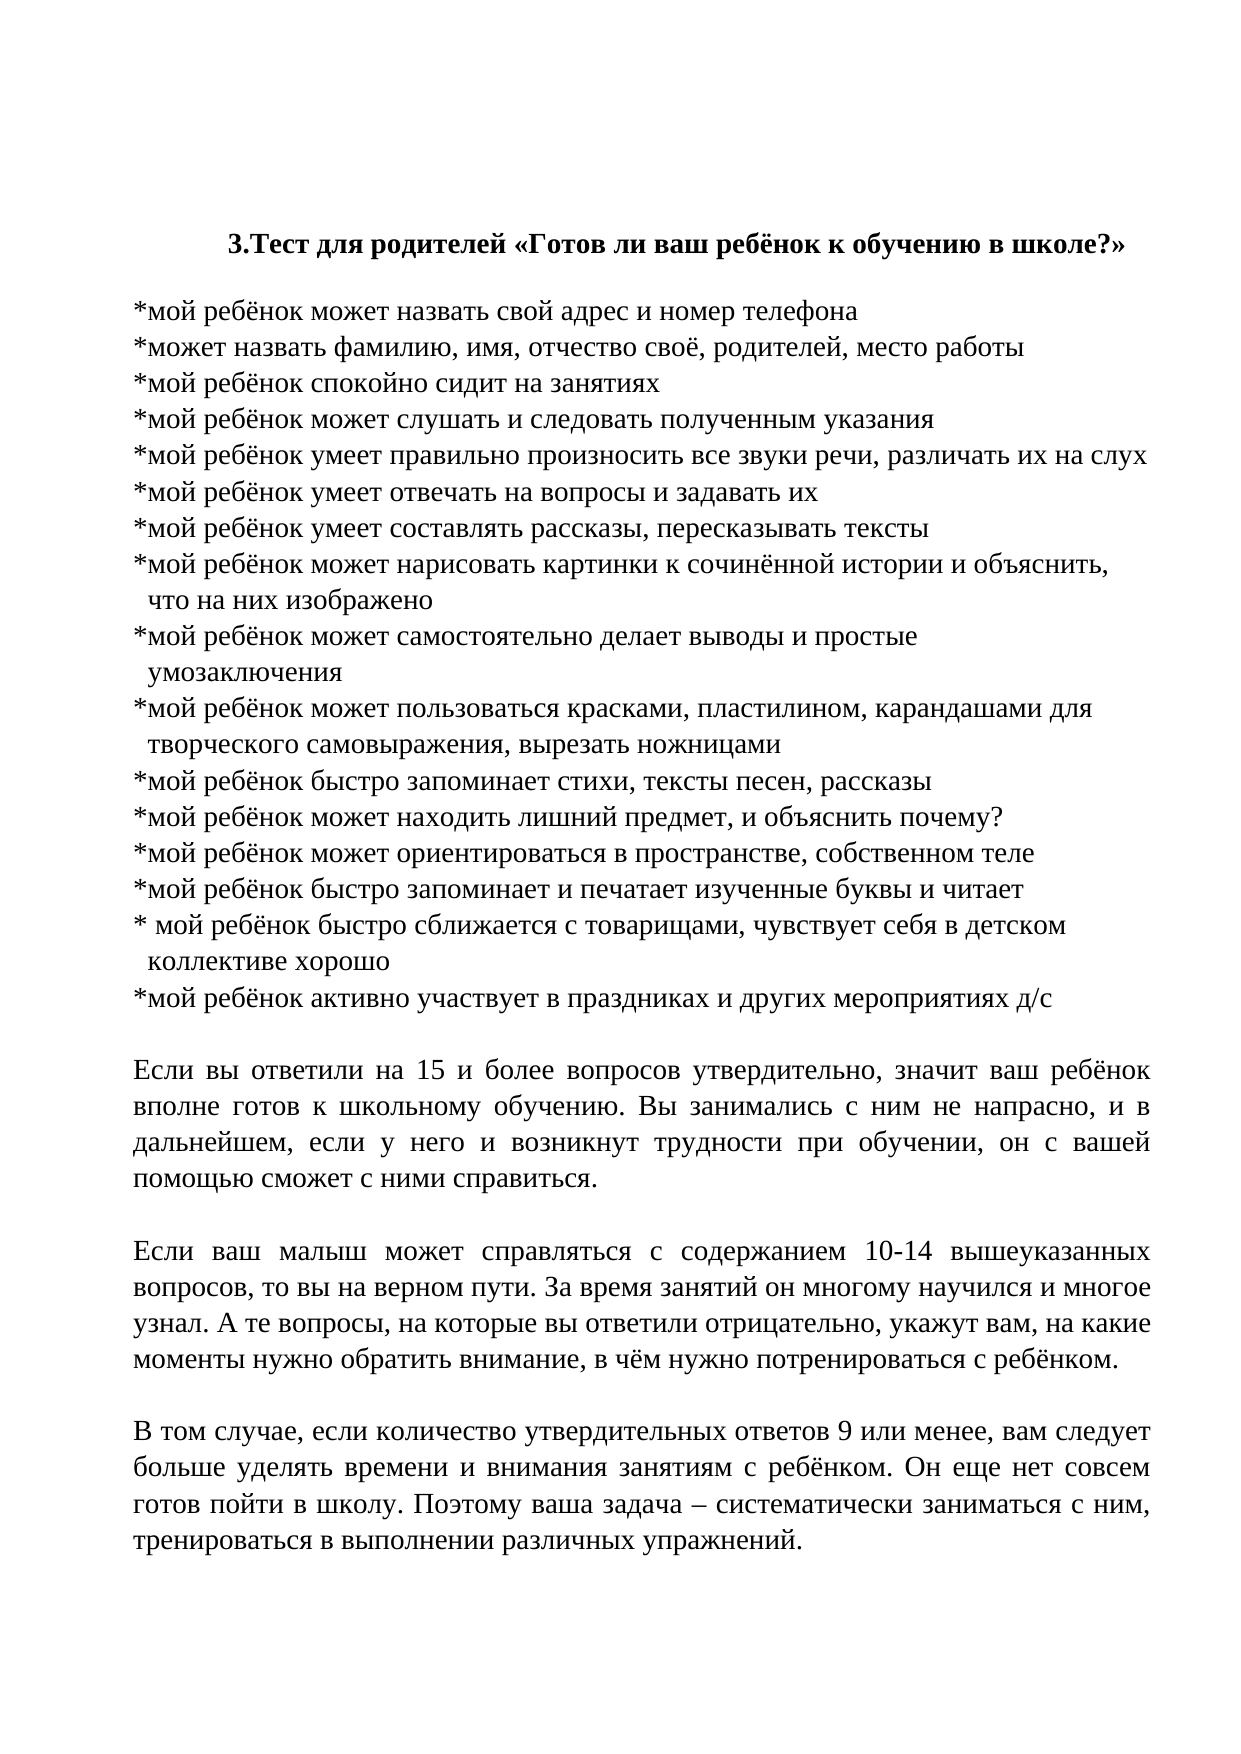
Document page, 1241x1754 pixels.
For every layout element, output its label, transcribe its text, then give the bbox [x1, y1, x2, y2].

text *мой ребёнок может находить лишний предмет, и объяснить почему? [133, 799, 1152, 832]
text творческого самовыражения, вырезать ножницами [133, 727, 1152, 760]
text 3.Тест для родителей «Готов ли ваш ребёнок к обучению в школе?» [133, 227, 1152, 260]
text *мой ребёнок может назвать свой адрес и номер телефона [133, 293, 1152, 326]
text *мой ребёнок может слушать и следовать полученным указания [133, 401, 1152, 435]
text *мой ребёнок может пользоваться красками, пластилином, карандашами для [133, 691, 1152, 724]
text *мой ребёнок умеет отвечать на вопросы и задавать их [133, 474, 1152, 507]
text *мой ребёнок быстро запоминает и печатает изученные буквы и читает [133, 871, 1152, 905]
text коллективе хорошо [133, 943, 1152, 977]
text *мой ребёнок умеет составлять рассказы, пересказывать тексты [133, 510, 1152, 543]
text *может назвать фамилию, имя, отчество своё, родителей, место работы [133, 329, 1152, 363]
text Если ваш малыш может справляться с содержанием 10-14 вышеуказанных вопросов, то вы на верном пути. За время занятий он многому научился и многое узнал. А те вопросы, на которые вы ответили отрицательно, укажут вам, на какие моменты нужно обратить внимание, в чём нужно потренироваться с ребёнком. [133, 1233, 1152, 1375]
text Если вы ответили на 15 и более вопросов утвердительно, значит ваш ребёнок вполне готов к школьному обучению. Вы занимались с ним не напрасно, и в дальнейшем, если у него и возникнут трудности при обучении, он с вашей помощью сможет с ними справиться. [133, 1052, 1152, 1194]
text *мой ребёнок умеет правильно произносить все звуки речи, различать их на слух [133, 437, 1152, 471]
text *мой ребёнок спокойно сидит на занятиях [133, 365, 1152, 399]
text В том случае, если количество утвердительных ответов 9 или менее, вам следует больше уделять времени и внимания занятиям с ребёнком. Он еще нет совсем готов пойти в школу. Поэтому ваша задача – систематически заниматься с ним, тренироваться в выполнении различных упражнений. [133, 1413, 1152, 1555]
text что на них изображено [133, 582, 1152, 616]
text *мой ребёнок быстро запоминает стихи, тексты песен, рассказы [133, 763, 1152, 796]
text *мой ребёнок может ориентироваться в пространстве, собственном теле [133, 835, 1152, 869]
text *мой ребёнок может нарисовать картинки к сочинённой истории и объяснить, [133, 546, 1152, 579]
text *мой ребёнок активно участвует в праздниках и других мероприятиях д/с [133, 980, 1152, 1013]
text умозаключения [133, 654, 1152, 688]
text * мой ребёнок быстро сближается с товарищами, чувствует себя в детском [133, 907, 1152, 941]
text *мой ребёнок может самостоятельно делает выводы и простые [133, 618, 1152, 652]
